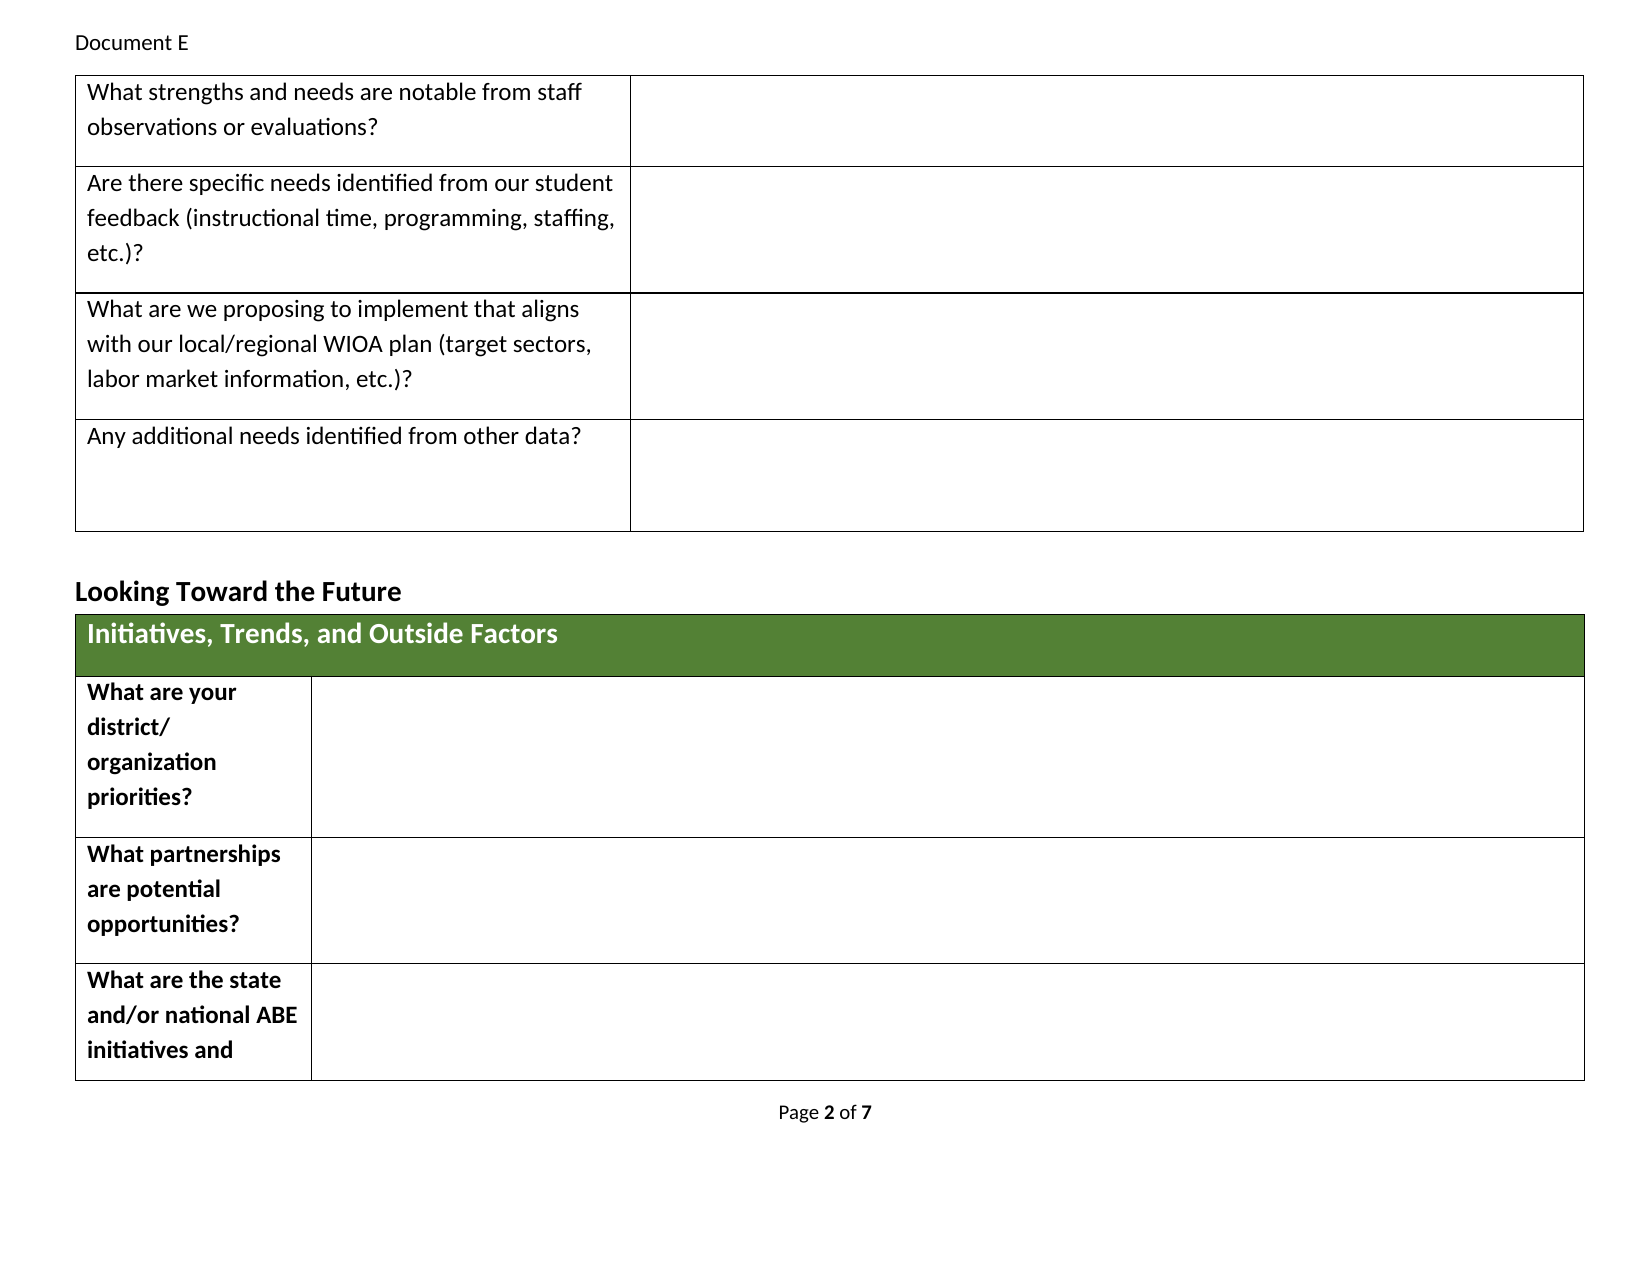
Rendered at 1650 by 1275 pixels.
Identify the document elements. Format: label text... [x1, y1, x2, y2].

table_cell [631, 294, 1583, 419]
table_cell What are your district/ organization priorities? [76, 677, 311, 837]
table_cell [312, 964, 1584, 1080]
table_cell Are there specific needs identified from our student feedback (instructional time, programming, staffing, etc.)? [76, 167, 630, 292]
table_cell [312, 838, 1584, 963]
table_cell [631, 167, 1583, 292]
table_cell What partnerships are potential opportunities? [76, 838, 311, 963]
table_cell What strengths and needs are notable from staff observations or evaluations? [76, 76, 630, 166]
text Looking Toward the Future [75, 573, 1575, 609]
table_cell [312, 677, 1584, 837]
table_cell What are we proposing to implement that aligns with our local/regional WIOA plan (target sectors, labor market information, etc.)? [76, 294, 630, 419]
table_cell Any additional needs identified from other data? [76, 420, 630, 531]
table_header Initiatives, Trends, and Outside Factors [76, 615, 1584, 676]
table_cell [631, 76, 1583, 166]
table_cell [631, 420, 1583, 531]
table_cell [76, 964, 311, 1080]
